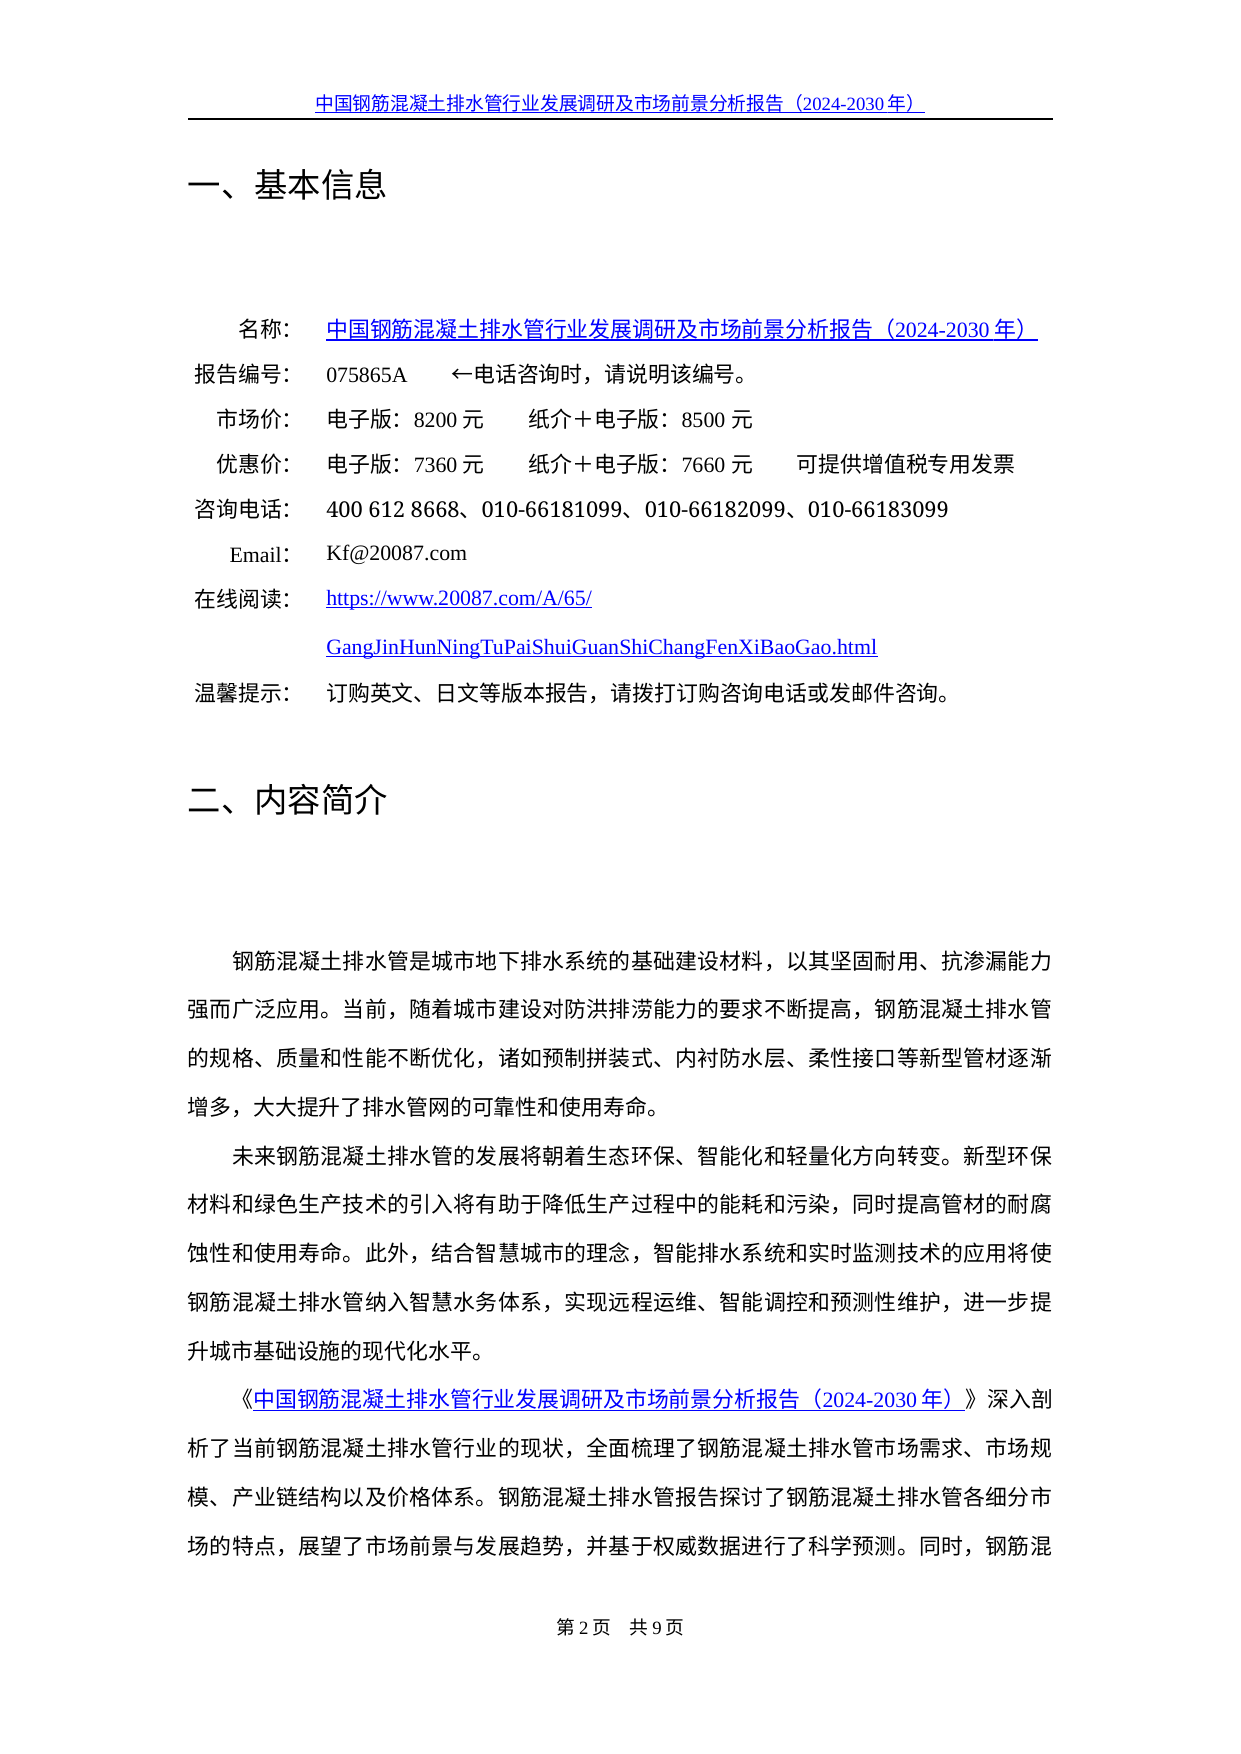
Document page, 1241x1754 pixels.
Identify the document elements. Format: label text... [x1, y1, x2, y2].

table_cell 报告编号： [167, 357, 315, 402]
table_cell 075865A ←电话咨询时，请说明该编号。 [315, 357, 1073, 402]
table_cell Email： [167, 537, 315, 582]
table_cell 400 612 8668、010-66181099、010-66182099、010-66183099 [315, 492, 1073, 537]
table_cell 咨询电话： [167, 492, 315, 537]
table_cell 在线阅读： [167, 582, 315, 675]
table_cell [315, 582, 1073, 675]
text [187, 943, 1053, 1561]
title 一、基本信息 [187, 150, 1053, 215]
table_cell 温馨提示： [167, 675, 315, 720]
table_cell 订购英文、日文等版本报告，请拨打订购咨询电话或发邮件咨询。 [315, 675, 1073, 720]
title 二、内容简介 [187, 766, 1053, 831]
table_cell Kf@20087.com [315, 537, 1073, 582]
table_cell 电子版：8200 元 纸介＋电子版：8500 元 [315, 402, 1073, 447]
table_cell 电子版：7360 元 纸介＋电子版：7660 元 可提供增值税专用发票 [315, 447, 1073, 492]
table_cell 市场价： [167, 402, 315, 447]
table_header 中国钢筋混凝土排水管行业发展调研及市场前景分析报告（2024-2030年） [315, 312, 1073, 357]
table_cell 优惠价： [167, 447, 315, 492]
table_header 名称： [167, 312, 315, 357]
